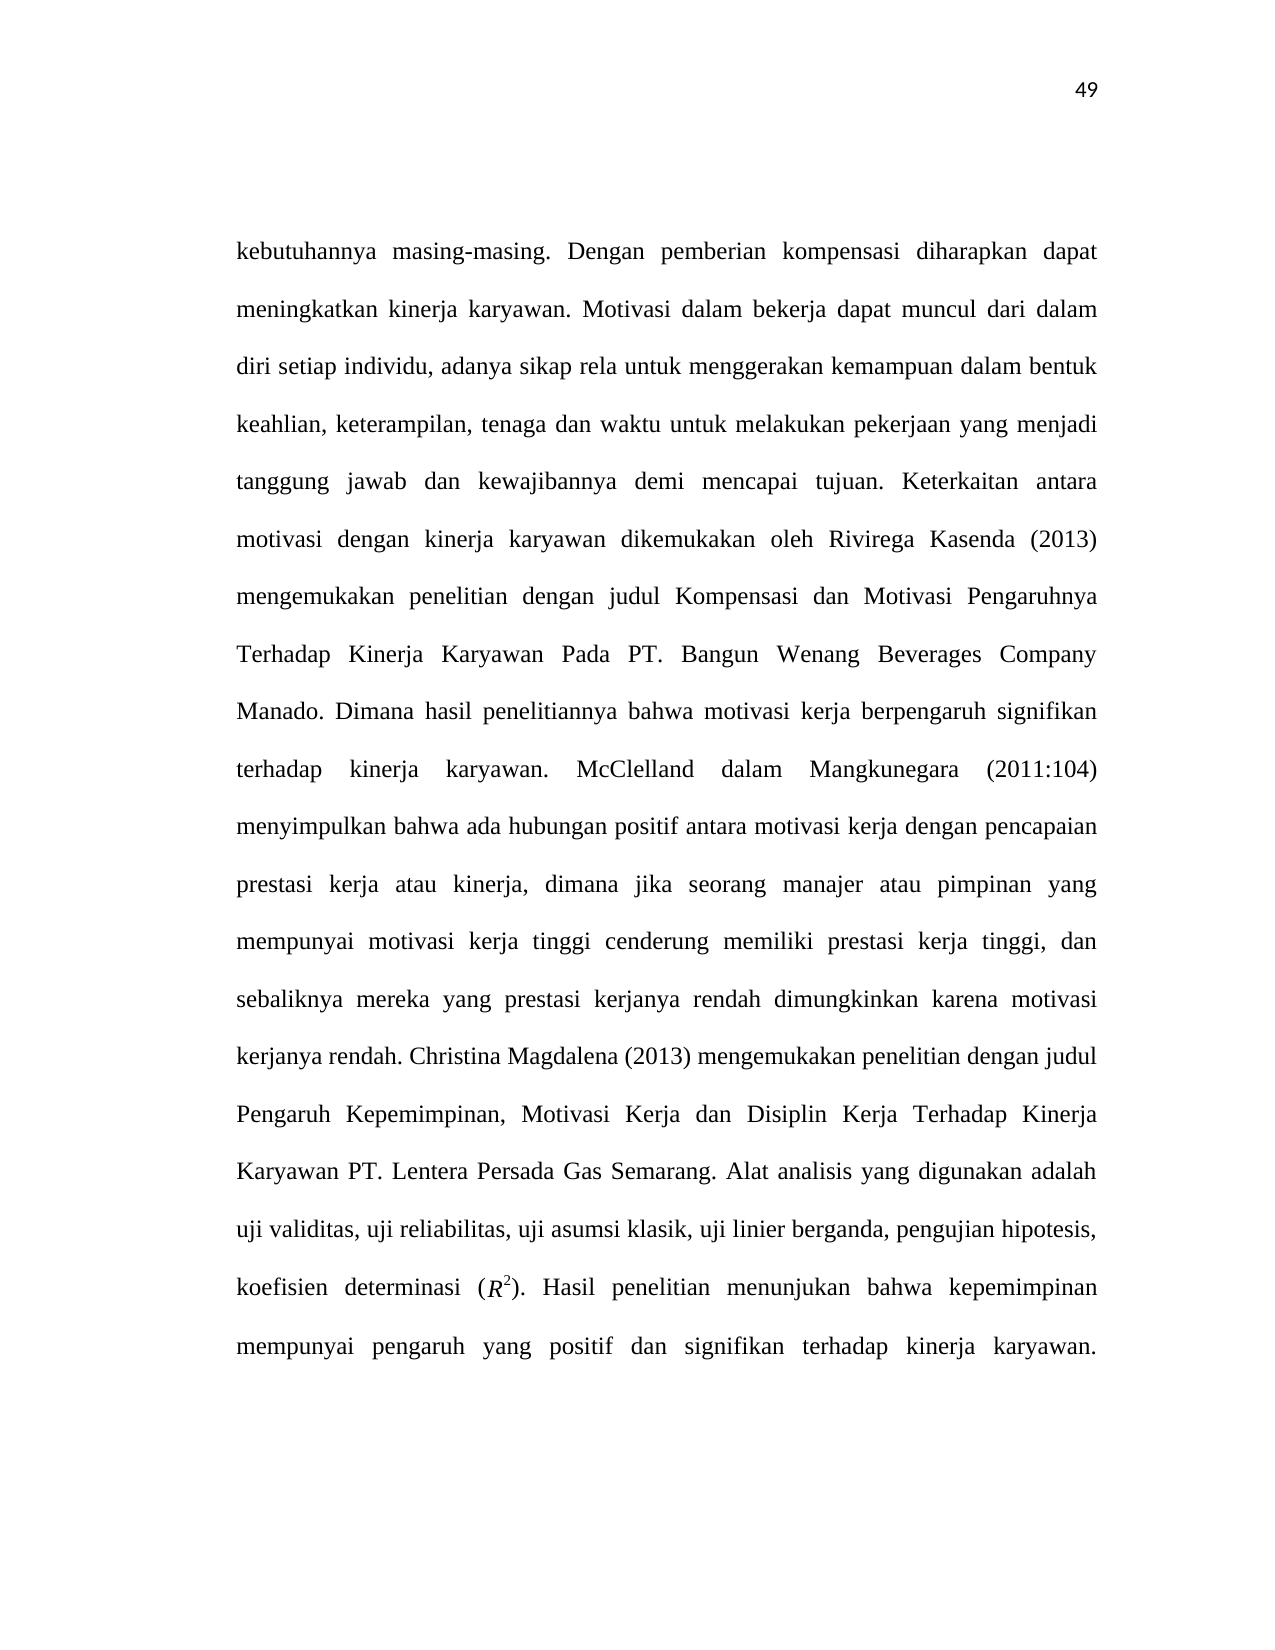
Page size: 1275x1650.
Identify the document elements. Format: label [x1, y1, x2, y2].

text [236, 236, 1098, 1360]
